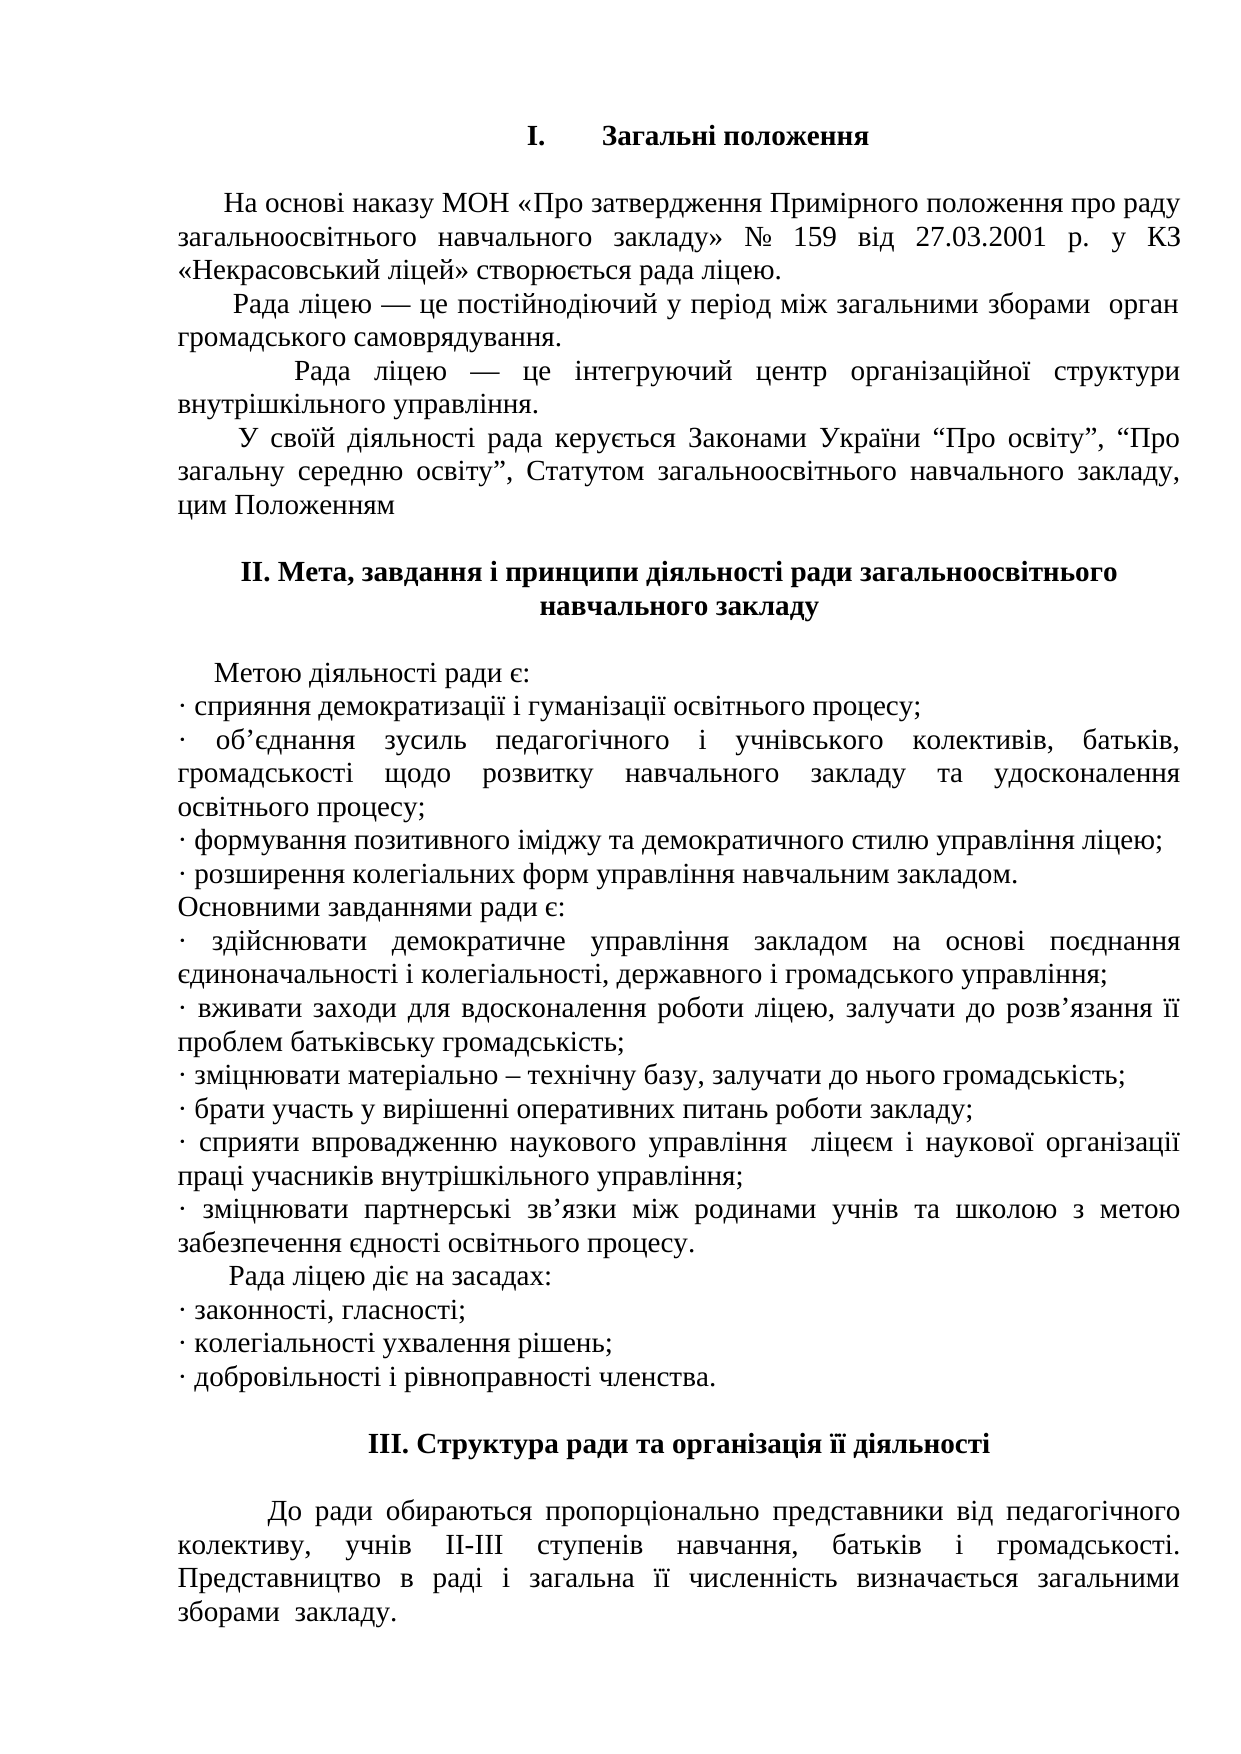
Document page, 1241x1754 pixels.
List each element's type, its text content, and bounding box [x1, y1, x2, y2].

text Основними завданнями ради є: [177, 889, 1181, 923]
text · об’єднання зусиль педагогічного і учнівського колективів, батьків, громадськості щодо розвитку навчального закладу та удосконалення освітнього процесу; [177, 722, 1181, 822]
text У своїй діяльності рада керується Законами України “Про освіту”, “Про загальну середню освіту”, Статутом загальноосвітнього навчального закладу, цим Положенням [177, 420, 1181, 521]
text Метою діяльності ради є: [177, 655, 1181, 688]
text До ради обираються пропорціонально представники від педагогічного колективу, учнів ІІ-ІІІ ступенів навчання, батьків і громадськості. Представництво в раді і загальна її численність визначається загальними зборами закладу. [177, 1493, 1181, 1627]
text · вживати заходи для вдосконалення роботи ліцею, залучати до розв’язання її проблем батьківську громадськість; [177, 990, 1181, 1057]
text · добровільності і рівноправності членства. [177, 1359, 1181, 1393]
text · розширення колегіальних форм управління навчальним закладом. [177, 856, 1181, 889]
text · сприяння демократизації і гуманізації освітнього процесу; [177, 688, 1181, 722]
text · законності, гласності; [177, 1292, 1181, 1326]
list Загальні положення [215, 118, 1181, 152]
text На основі наказу МОН «Про затвердження Примірного положення про раду загальноосвітнього навчального закладу» № 159 від 27.03.2001 р. у КЗ «Некрасовський ліцей» створюється рада ліцею. [177, 185, 1181, 286]
text · формування позитивного іміджу та демократичного стилю управління ліцею; [177, 822, 1181, 856]
text · здійснювати демократичне управління закладом на основі поєднання єдиноначальності і колегіальності, державного і громадського управління; [177, 923, 1181, 990]
text Рада ліцею — це постійнодіючий у період між загальними зборами орган громадського самоврядування. [177, 286, 1181, 353]
text · сприяти впровадженню наукового управління ліцеєм і наукової організації праці учасників внутрішкільного управління; [177, 1124, 1181, 1191]
text · брати участь у вирішенні оперативних питань роботи закладу; [177, 1091, 1181, 1124]
text ІІІ. Структура ради та організація її діяльності [177, 1426, 1181, 1460]
text · зміцнювати партнерські зв’язки між родинами учнів та школою з метою забезпечення єдності освітнього процесу. [177, 1191, 1181, 1258]
text Рада ліцею — це інтегруючий центр організаційної структури внутрішкільного управління. [177, 353, 1181, 420]
text ІІ. Мета, завдання і принципи діяльності ради загальноосвітнього навчального закладу [177, 554, 1181, 621]
text Рада ліцею діє на засадах: [177, 1258, 1181, 1292]
text · колегіальності ухвалення рішень; [177, 1326, 1181, 1359]
text · зміцнювати матеріально – технічну базу, залучати до нього громадськість; [177, 1057, 1181, 1091]
